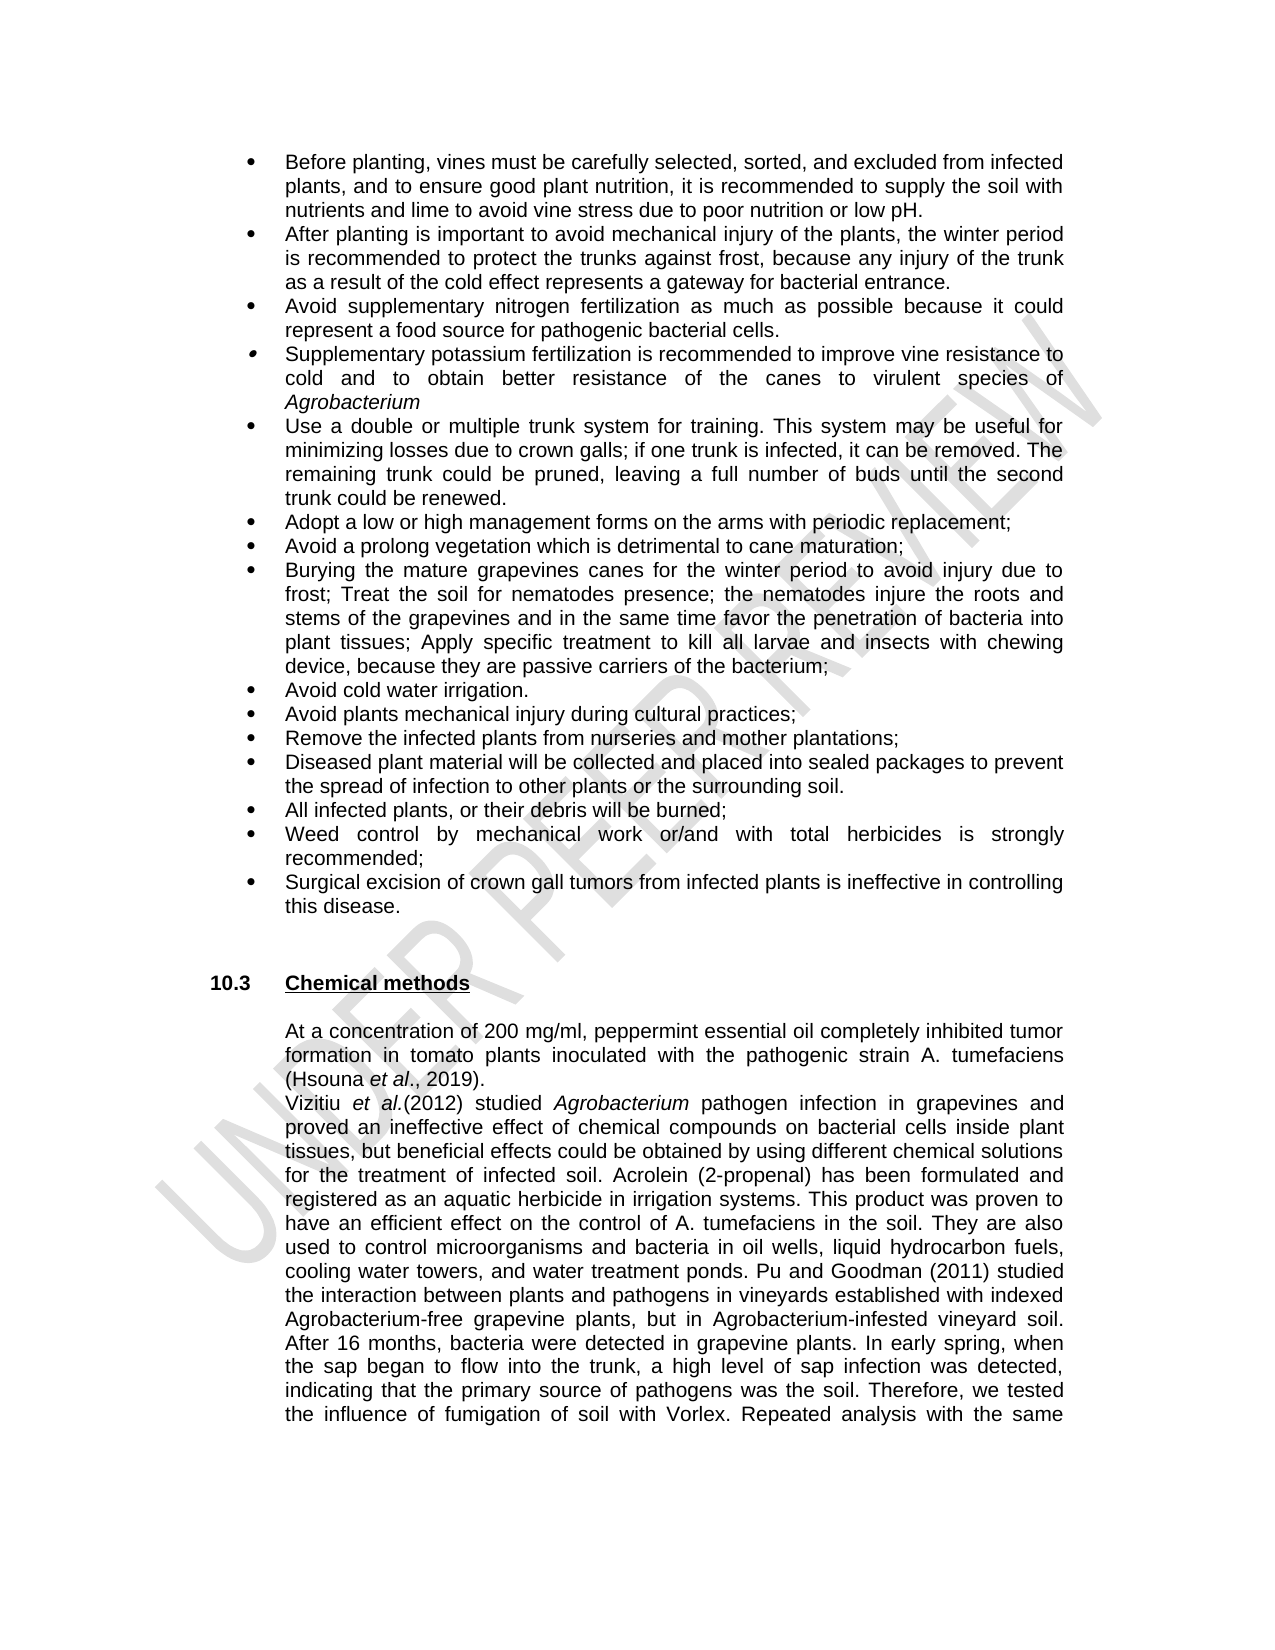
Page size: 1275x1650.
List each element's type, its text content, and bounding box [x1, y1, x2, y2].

list All infected plants, or their debris will be burned; [247, 798, 1065, 822]
list Avoid cold water irrigation. [247, 678, 1065, 702]
list Supplementary potassium fertilization is recommended to improve vine resistance to cold and to obtain better resistance of the canes to virulent species of Agrobacterium [247, 342, 1065, 414]
list Diseased plant material will be collected and placed into sealed packages to prevent the spread of infection to other plants or the surrounding soil. [247, 750, 1065, 798]
list Avoid plants mechanical injury during cultural practices; [247, 702, 1065, 726]
list After planting is important to avoid mechanical injury of the plants, the winter period is recommended to protect the trunks against frost, because any injury of the trunk as a result of the cold effect represents a gateway for bacterial entrance. [247, 222, 1065, 294]
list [285, 1091, 1065, 1426]
list Surgical excision of crown gall tumors from infected plants is ineffective in controlling this disease. [247, 870, 1065, 918]
list Remove the infected plants from nurseries and mother plantations; [247, 726, 1065, 750]
list Use a double or multiple trunk system for training. This system may be useful for minimizing losses due to crown galls; if one trunk is infected, it can be removed. The remaining trunk could be pruned, leaving a full number of buds until the second trunk could be renewed. [247, 414, 1065, 510]
list Avoid a prolong vegetation which is detrimental to cane maturation; [247, 534, 1065, 558]
list Avoid supplementary nitrogen fertilization as much as possible because it could represent a food source for pathogenic bacterial cells. [247, 294, 1065, 342]
list At a concentration of 200 mg/ml, peppermint essential oil completely inhibited tumor formation in tomato plants inoculated with the pathogenic strain A. tumefaciens (Hsouna et al., 2019). [285, 1019, 1065, 1091]
list Weed control by mechanical work or/and with total herbicides is strongly recommended; [247, 822, 1065, 870]
list Chemical methods [210, 971, 1065, 995]
list Before planting, vines must be carefully selected, sorted, and excluded from infected plants, and to ensure good plant nutrition, it is recommended to supply the soil with nutrients and lime to avoid vine stress due to poor nutrition or low pH. [247, 150, 1065, 222]
list Adopt a low or high management forms on the arms with periodic replacement; [247, 510, 1065, 534]
list Burying the mature grapevines canes for the winter period to avoid injury due to frost; Treat the soil for nematodes presence; the nematodes injure the roots and stems of the grapevines and in the same time favor the penetration of bacteria into plant tissues; Apply specific treatment to kill all larvae and insects with chewing device, because they are passive carriers of the bacterium; [247, 558, 1065, 678]
